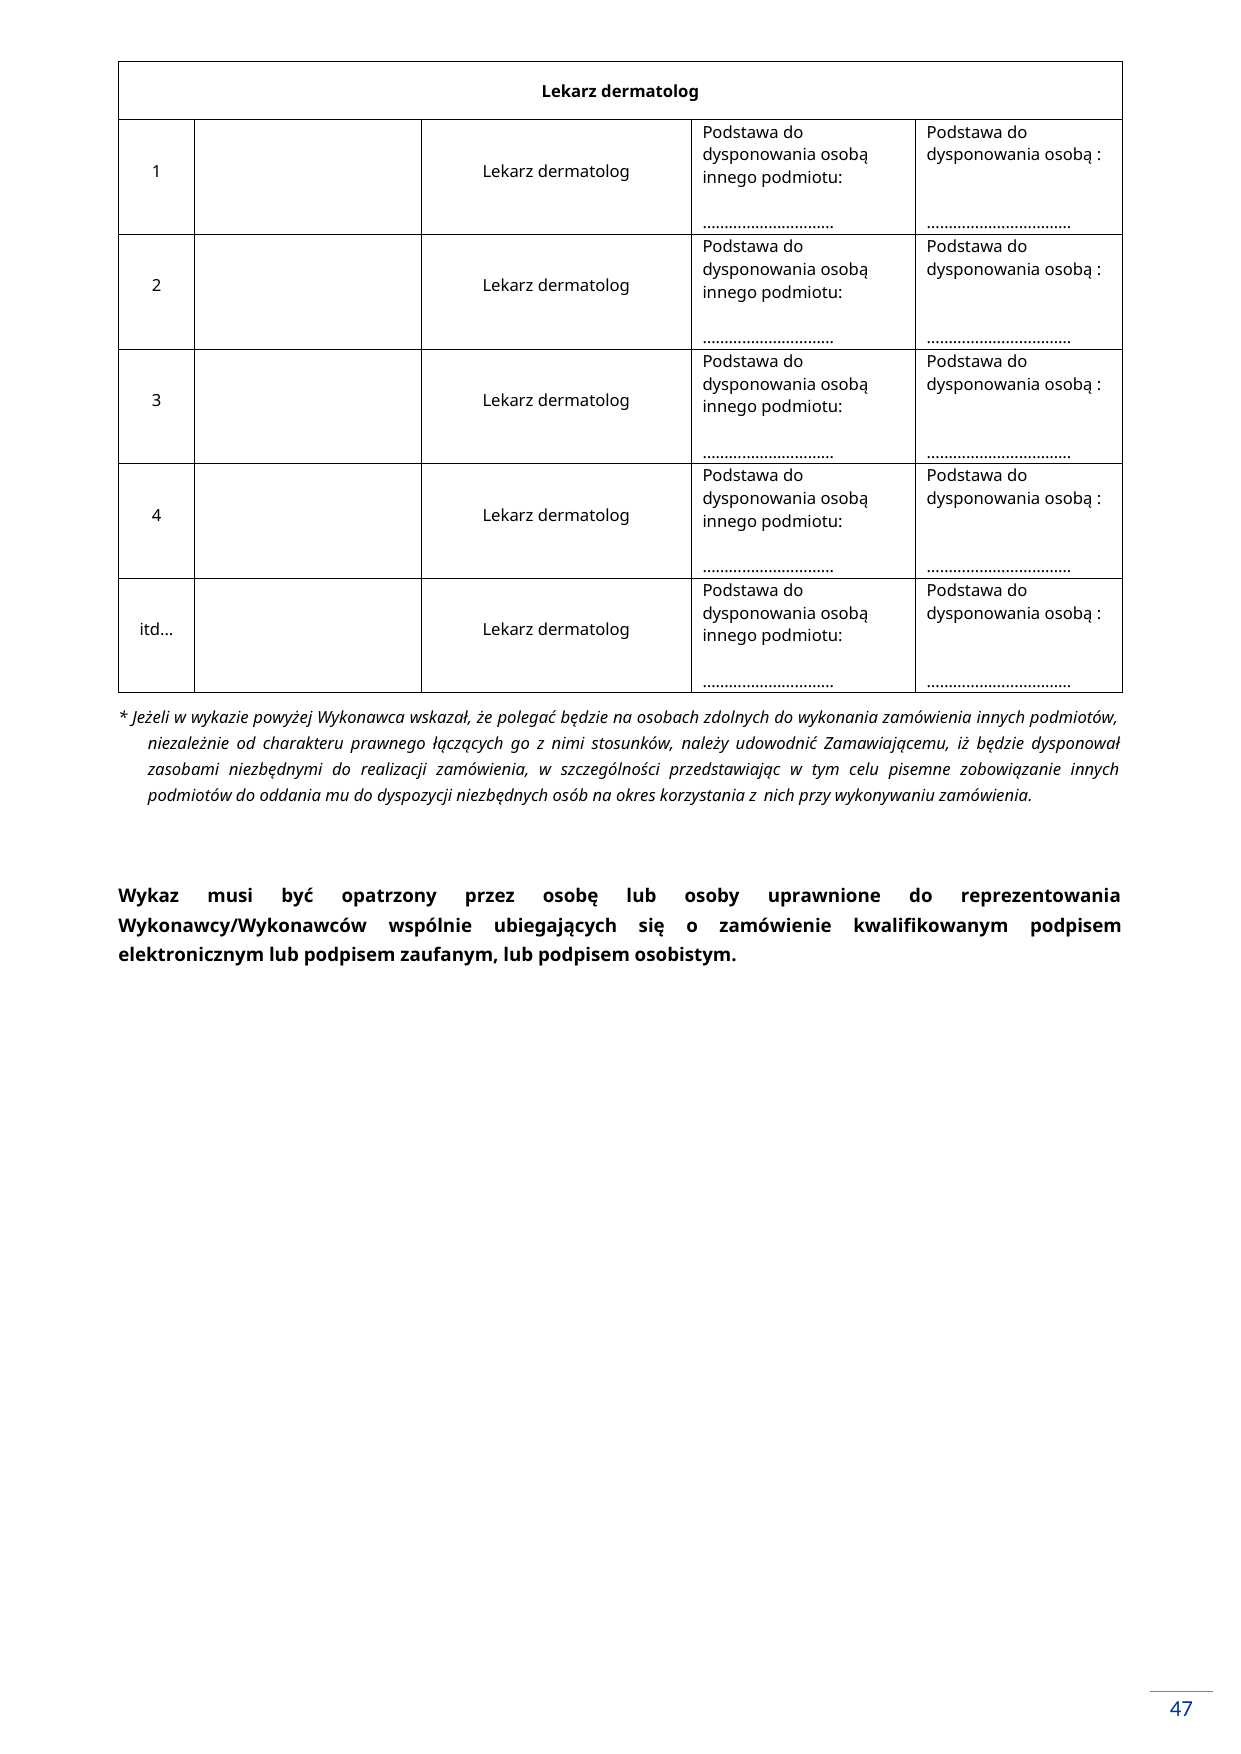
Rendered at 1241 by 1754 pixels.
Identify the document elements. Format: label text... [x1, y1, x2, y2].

table_cell Lekarz dermatolog [422, 235, 691, 348]
table_cell Lekarz dermatolog [119, 62, 1122, 119]
text * Jeżeli w wykazie powyżej Wykonawca wskazał, że polegać będzie na osobach zdolnych do wykonania zamówienia innych podmiotów, niezależnie od charakteru prawnego łączących go z nimi stosunków, należy udowodnić Zamawiającemu, iż będzie dysponował zasobami niezbędnymi do realizacji zamówienia, w szczególności przedstawiając w tym celu pisemne zobowiązanie innych podmiotów do oddania mu do dyspozycji niezbędnych osób na okres korzystania z nich przy wykonywaniu zamówienia. [118, 706, 1122, 807]
table_cell [195, 579, 421, 692]
table_cell Podstawa do dysponowania osobą innego podmiotu: ………………………… [692, 464, 915, 578]
table_cell Lekarz dermatolog [422, 464, 691, 578]
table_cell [916, 235, 1122, 348]
table_cell Podstawa do dysponowania osobą : …………………………… [916, 464, 1122, 578]
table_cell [692, 120, 915, 234]
table_cell Podstawa do dysponowania osobą innego podmiotu: ………………………… [692, 350, 915, 463]
table_cell Podstawa do dysponowania osobą : …………………………… [916, 579, 1122, 692]
table_cell [195, 120, 421, 234]
table_cell Lekarz dermatolog [422, 120, 691, 234]
text Wykaz musi być opatrzony przez osobę lub osoby uprawnione do reprezentowania Wykonawcy/Wykonawców wspólnie ubiegających się o zamówienie kwalifikowanym podpisem elektronicznym lub podpisem zaufanym, lub podpisem osobistym. [118, 883, 1122, 967]
table_cell 1 [119, 120, 194, 234]
table_cell [195, 235, 421, 348]
table_cell 2 [119, 235, 194, 348]
table_cell Lekarz dermatolog [422, 579, 691, 692]
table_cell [916, 120, 1122, 234]
table_cell itd... [119, 579, 194, 692]
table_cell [692, 235, 915, 348]
table_cell [195, 350, 421, 463]
table_cell 4 [119, 464, 194, 578]
table_cell Lekarz dermatolog [422, 350, 691, 463]
table_cell Podstawa do dysponowania osobą : …………………………… [916, 350, 1122, 463]
table_cell 3 [119, 350, 194, 463]
table_cell Podstawa do dysponowania osobą innego podmiotu: ………………………… [692, 579, 915, 692]
table_cell [195, 464, 421, 578]
